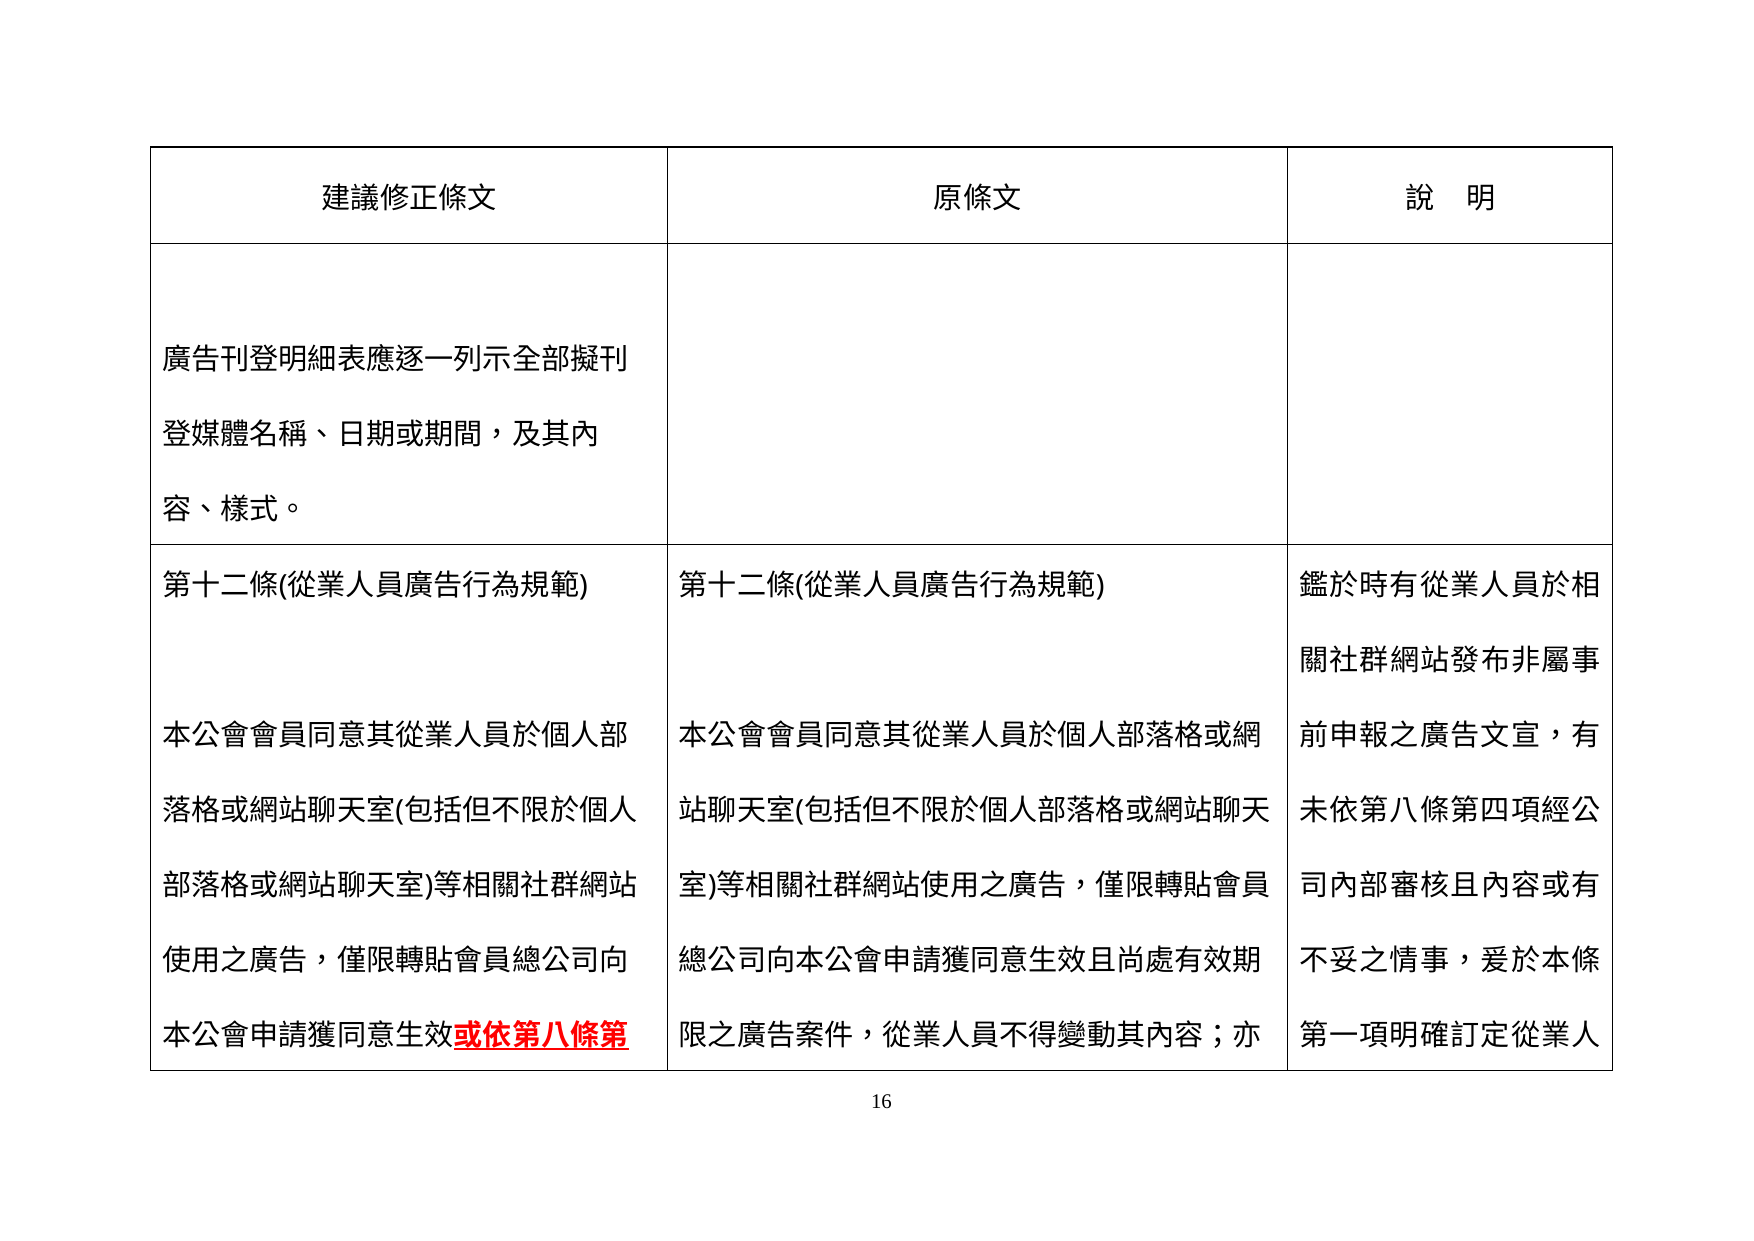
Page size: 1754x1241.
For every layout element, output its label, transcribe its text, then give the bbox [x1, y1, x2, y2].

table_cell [668, 545, 1287, 1070]
table_header 原條文 [668, 148, 1287, 243]
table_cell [151, 244, 667, 544]
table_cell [668, 244, 1287, 544]
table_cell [1288, 244, 1612, 544]
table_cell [151, 545, 667, 1070]
table_header 建議修正條文 [151, 148, 667, 243]
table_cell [1288, 545, 1612, 1070]
table_header 說 明 [1288, 148, 1612, 243]
